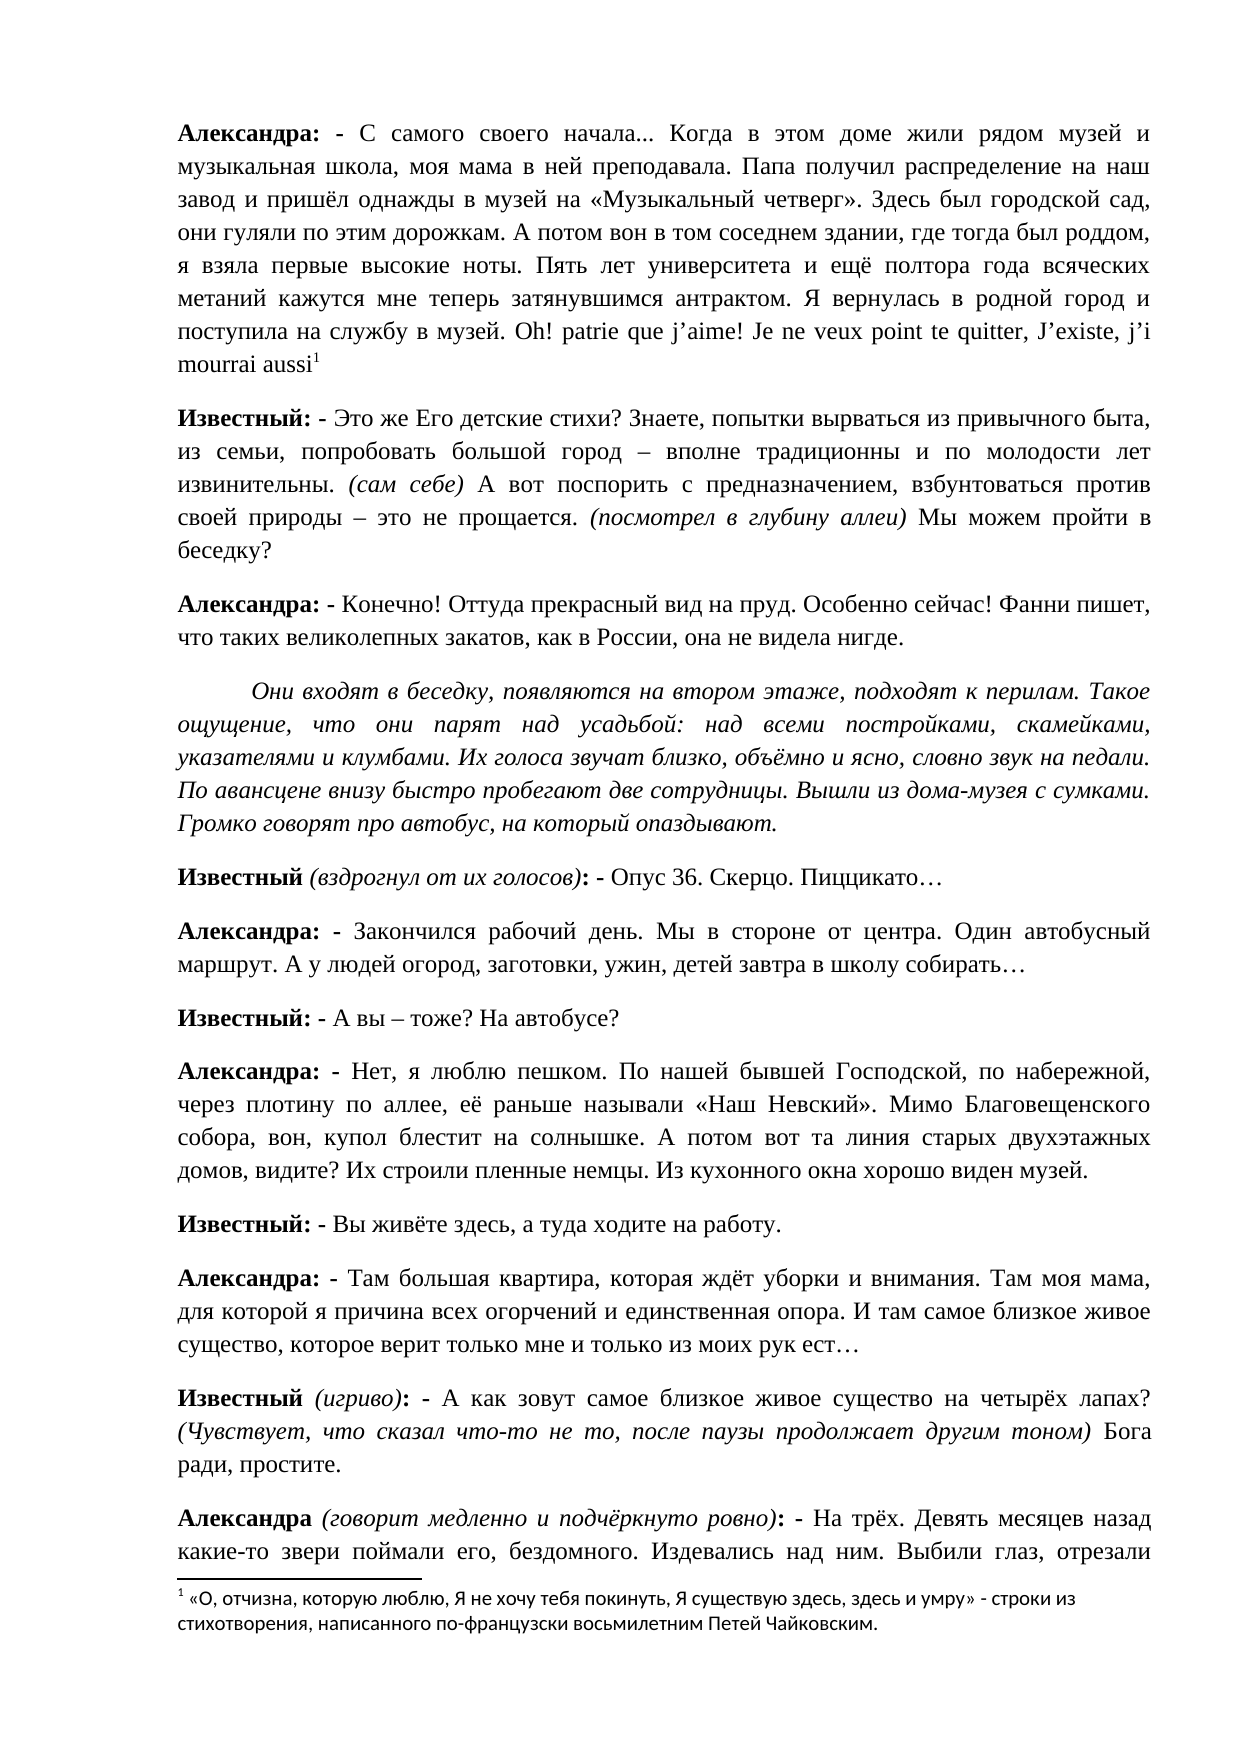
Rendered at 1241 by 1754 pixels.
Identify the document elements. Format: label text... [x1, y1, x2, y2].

text Известный: - Это же Его детские стихи? Знаете, попытки вырваться из привычного быта, из семьи, попробовать большой город – вполне традиционны и по молодости лет извинительны. (сам себе) А вот поспорить с предназначением, взбунтоваться против своей природы – это не прощается. (посмотрел в глубину аллеи) Мы можем пройти в беседку? [177, 403, 1152, 564]
text Известный (игриво): - А как зовут самое близкое живое существо на четырёх лапах? (Чувствует, что сказал что-то не то, после паузы продолжает другим тоном) Бога ради, простите. [177, 1383, 1152, 1478]
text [177, 1503, 1152, 1565]
text Они входят в беседку, появляются на втором этаже, подходят к перилам. Такое ощущение, что они парят над усадьбой: над всеми постройками, скамейками, указателями и клумбами. Их голоса звучат близко, объёмно и ясно, словно звук на педали. По авансцене внизу быстро пробегают две сотрудницы. Вышли из дома-музея с сумками. Громко говорят про автобус, на который опаздывают. [177, 676, 1152, 837]
text Александра: - Там большая квартира, которая ждёт уборки и внимания. Там моя мама, для которой я причина всех огорчений и единственная опора. И там самое близкое живое существо, которое верит только мне и только из моих рук ест… [177, 1263, 1152, 1358]
text Александра: - С самого своего начала... Когда в этом доме жили рядом музей и музыкальная школа, моя мама в ней преподавала. Папа получил распределение на наш завод и пришёл однажды в музей на «Музыкальный четверг». Здесь был городской сад, они гуляли по этим дорожкам. А потом вон в том соседнем здании, где тогда был роддом, я взяла первые высокие ноты. Пять лет университета и ещё полтора года всяческих метаний кажутся мне теперь затянувшимся антрактом. Я вернулась в родной город и поступила на службу в музей. Oh! patrie que j’aime! Je ne veux point te quitter, J’existe, j’i mourrai aussi [177, 118, 1152, 378]
text Александра: - Нет, я люблю пешком. По нашей бывшей Господской, по набережной, через плотину по аллее, её раньше называли «Наш Невский». Мимо Благовещенского собора, вон, купол блестит на солнышке. А потом вот та линия старых двухэтажных домов, видите? Их строили пленные немцы. Из кухонного окна хорошо виден музей. [177, 1056, 1152, 1184]
text Известный: - Вы живёте здесь, а туда ходите на работу. [177, 1209, 1152, 1238]
text Александра: - Закончился рабочий день. Мы в стороне от центра. Один автобусный маршрут. А у людей огород, заготовки, ужин, детей завтра в школу собирать… [177, 916, 1152, 977]
text Известный: - А вы – тоже? На автобусе? [177, 1003, 1152, 1031]
text Александра: - Конечно! Оттуда прекрасный вид на пруд. Особенно сейчас! Фанни пишет, что таких великолепных закатов, как в России, она не видела нигде. [177, 589, 1152, 651]
text Известный (вздрогнул от их голосов): - Опус 36. Скерцо. Пиццикато… [177, 862, 1152, 891]
